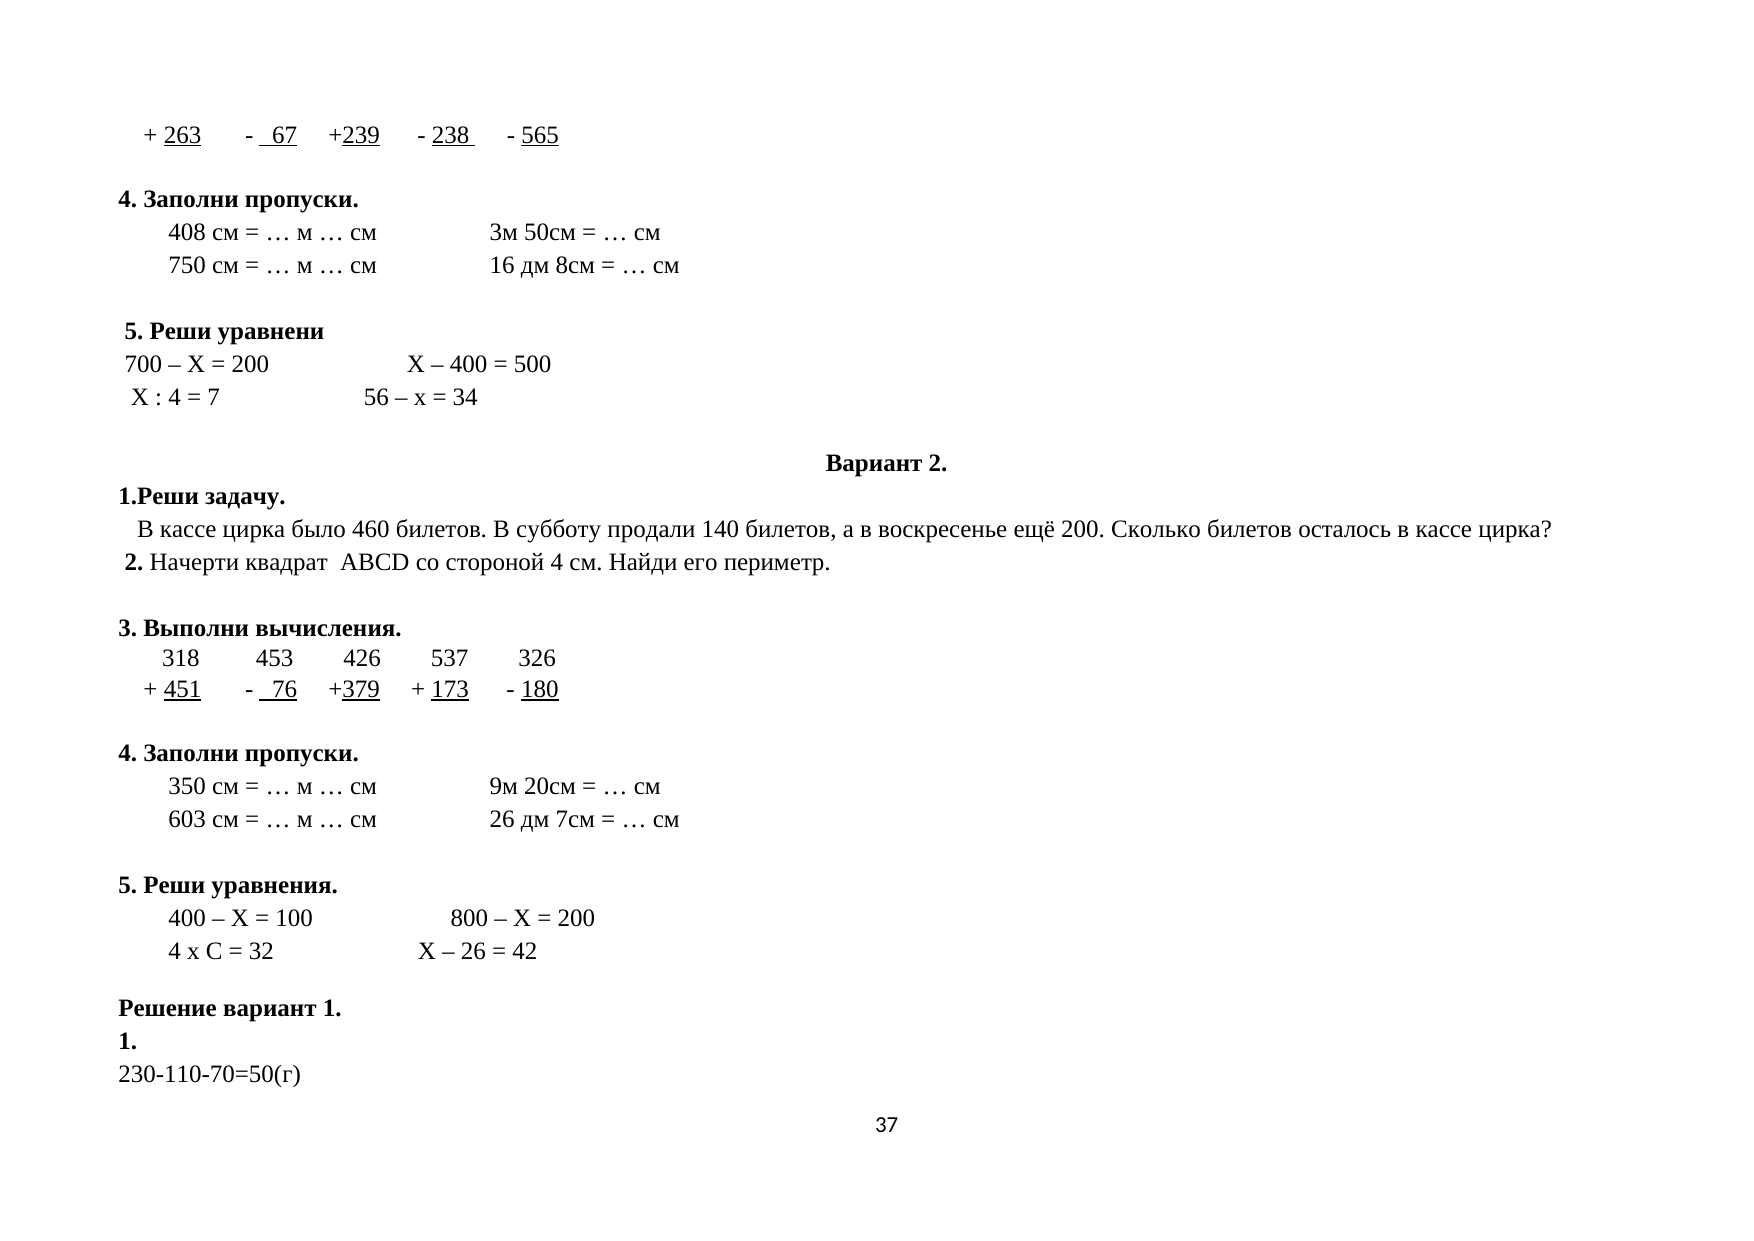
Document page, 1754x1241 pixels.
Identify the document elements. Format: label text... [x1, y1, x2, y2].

text 1.Реши задачу. [118, 477, 1655, 509]
text 3. Выполни вычисления. [118, 609, 1655, 642]
text 1. [118, 1022, 1655, 1055]
text Х : 4 = 7 56 – х = 34 [118, 377, 1655, 411]
text В кассе цирка было 460 билетов. В субботу продали 140 билетов, а в воскресенье ещё 200. Сколько билетов осталось в кассе цирка? [118, 509, 1655, 543]
text 4. Заполни пропуски. [118, 733, 1655, 767]
text 400 – Х = 100 800 – Х = 200 [118, 899, 1655, 932]
text 408 см = … м … см 3м 50см = … см [118, 212, 1655, 245]
text Решение вариант 1. [118, 993, 1655, 1022]
text 603 см = … м … см 26 дм 7см = … см [118, 799, 1655, 833]
text 230-110-70=50(г) [118, 1055, 1655, 1088]
text 2. Начерти квадрат АВСD со стороной 4 см. Найди его периметр. [118, 543, 1655, 576]
text 5. Реши уравнения. [118, 866, 1655, 899]
text 5. Реши уравнени [118, 311, 1655, 344]
text + 451 - 76 +379 + 173 - 180 [118, 672, 1655, 703]
text Вариант 2. [118, 443, 1655, 477]
text 4 х С = 32 Х – 26 = 42 [118, 932, 1655, 965]
text 318 453 426 537 326 [118, 642, 1655, 672]
text 350 см = … м … см 9м 20см = … см [118, 767, 1655, 799]
text + 263 - 67 +239 - 238 - 565 [118, 118, 1655, 149]
text 4. Заполни пропуски. [118, 179, 1655, 212]
text 750 см = … м … см 16 дм 8см = … см [118, 245, 1655, 278]
text 700 – Х = 200 Х – 400 = 500 [118, 344, 1655, 377]
